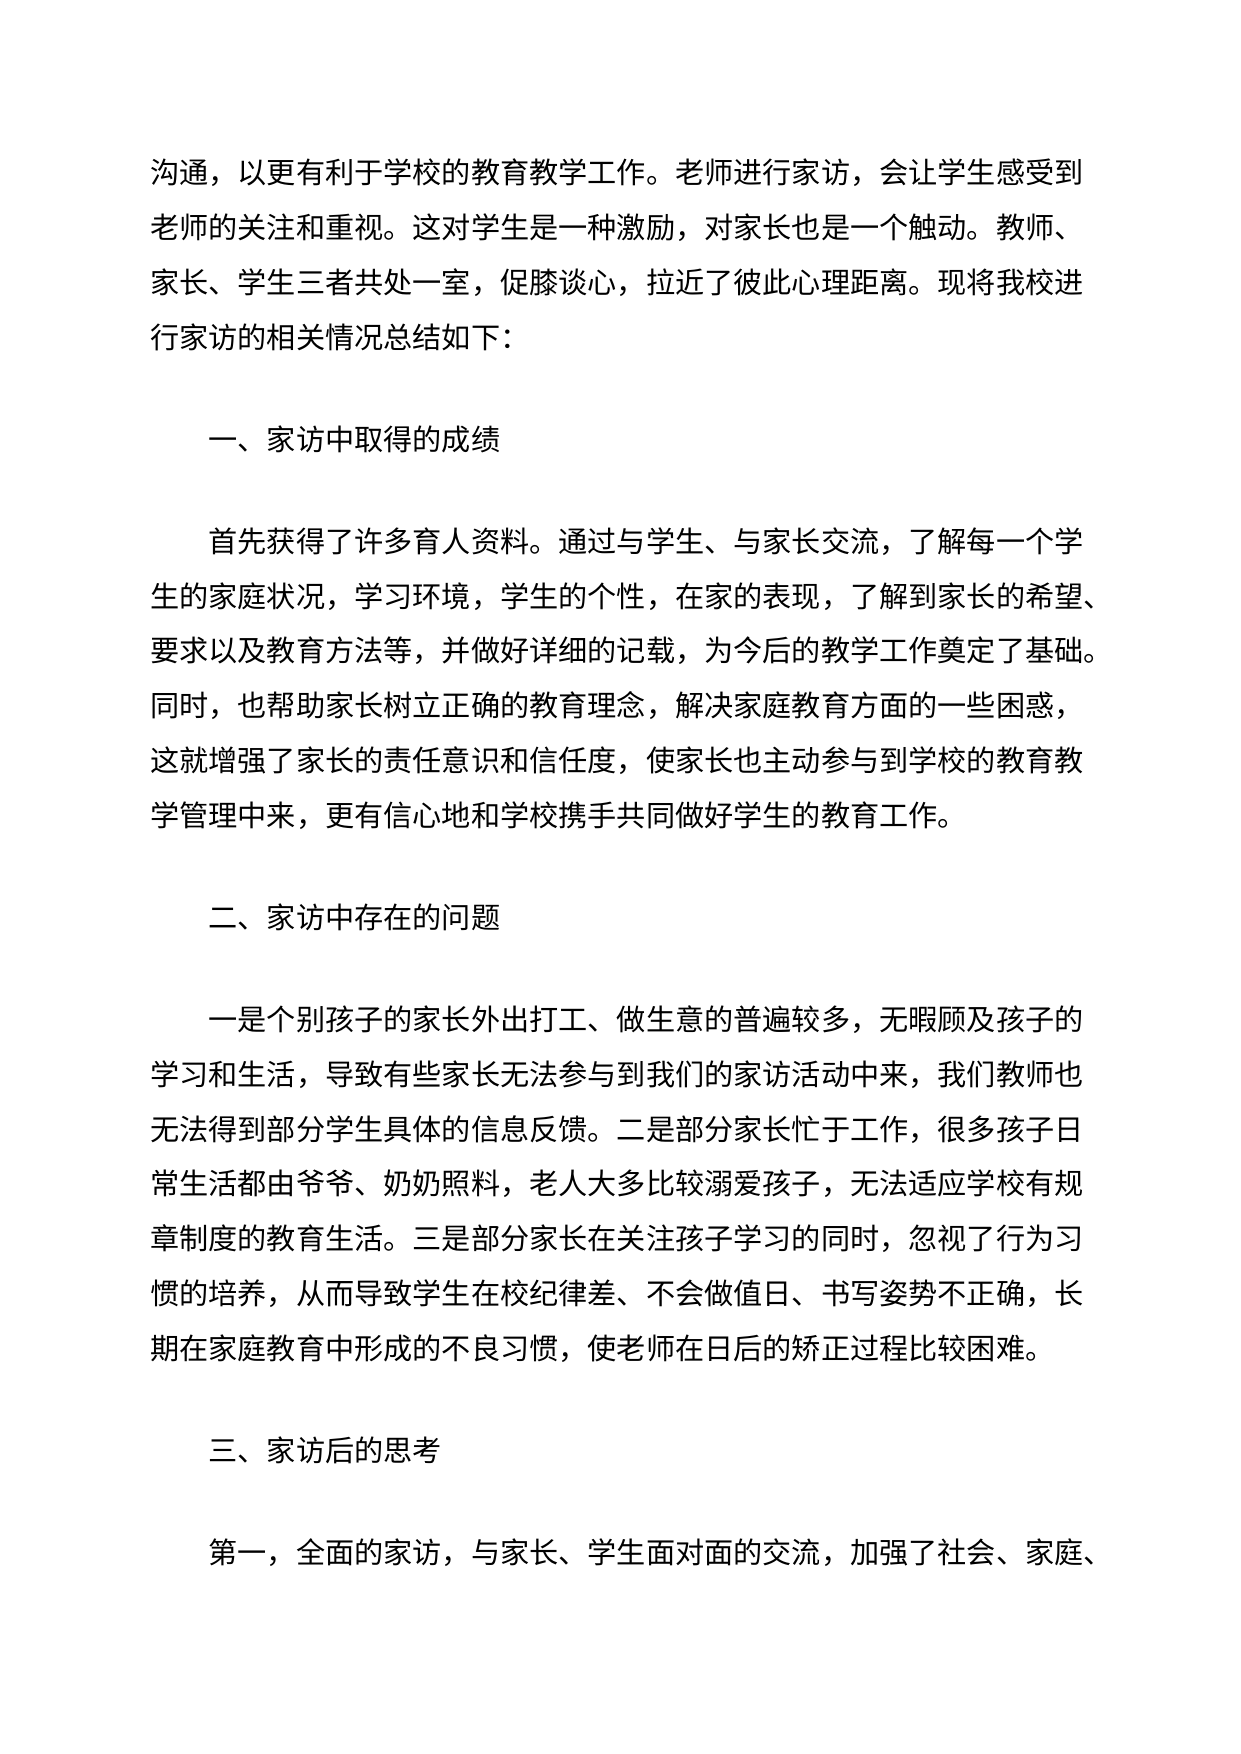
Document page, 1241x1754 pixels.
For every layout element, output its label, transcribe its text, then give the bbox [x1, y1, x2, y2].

text 一是个别孩子的家长外出打工、做生意的普遍较多，无暇顾及孩子的学习和生活，导致有些家长无法参与到我们的家访活动中来，我们教师也无法得到部分学生具体的信息反馈。二是部分家长忙于工作，很多孩子日常生活都由爷爷、奶奶照料，老人大多比较溺爱孩子，无法适应学校有规章制度的教育生活。三是部分家长在关注孩子学习的同时，忽视了行为习惯的培养，从而导致学生在校纪律差、不会做值日、书写姿势不正确，长期在家庭教育中形成的不良习惯，使老师在日后的矫正过程比较困难。 [150, 996, 1090, 1368]
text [150, 1529, 1090, 1571]
text 首先获得了许多育人资料。通过与学生、与家长交流，了解每一个学生的家庭状况，学习环境，学生的个性，在家的表现，了解到家长的希望、要求以及教育方法等，并做好详细的记载，为今后的教学工作奠定了基础。同时，也帮助家长树立正确的教育理念，解决家庭教育方面的一些困惑，这就增强了家长的责任意识和信任度，使家长也主动参与到学校的教育教学管理中来，更有信心地和学校携手共同做好学生的教育工作。 [150, 518, 1090, 835]
text 三、家访后的思考 [150, 1427, 1090, 1470]
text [150, 150, 1090, 357]
text 一、家访中取得的成绩 [150, 416, 1090, 459]
text 二、家访中存在的问题 [150, 894, 1090, 937]
